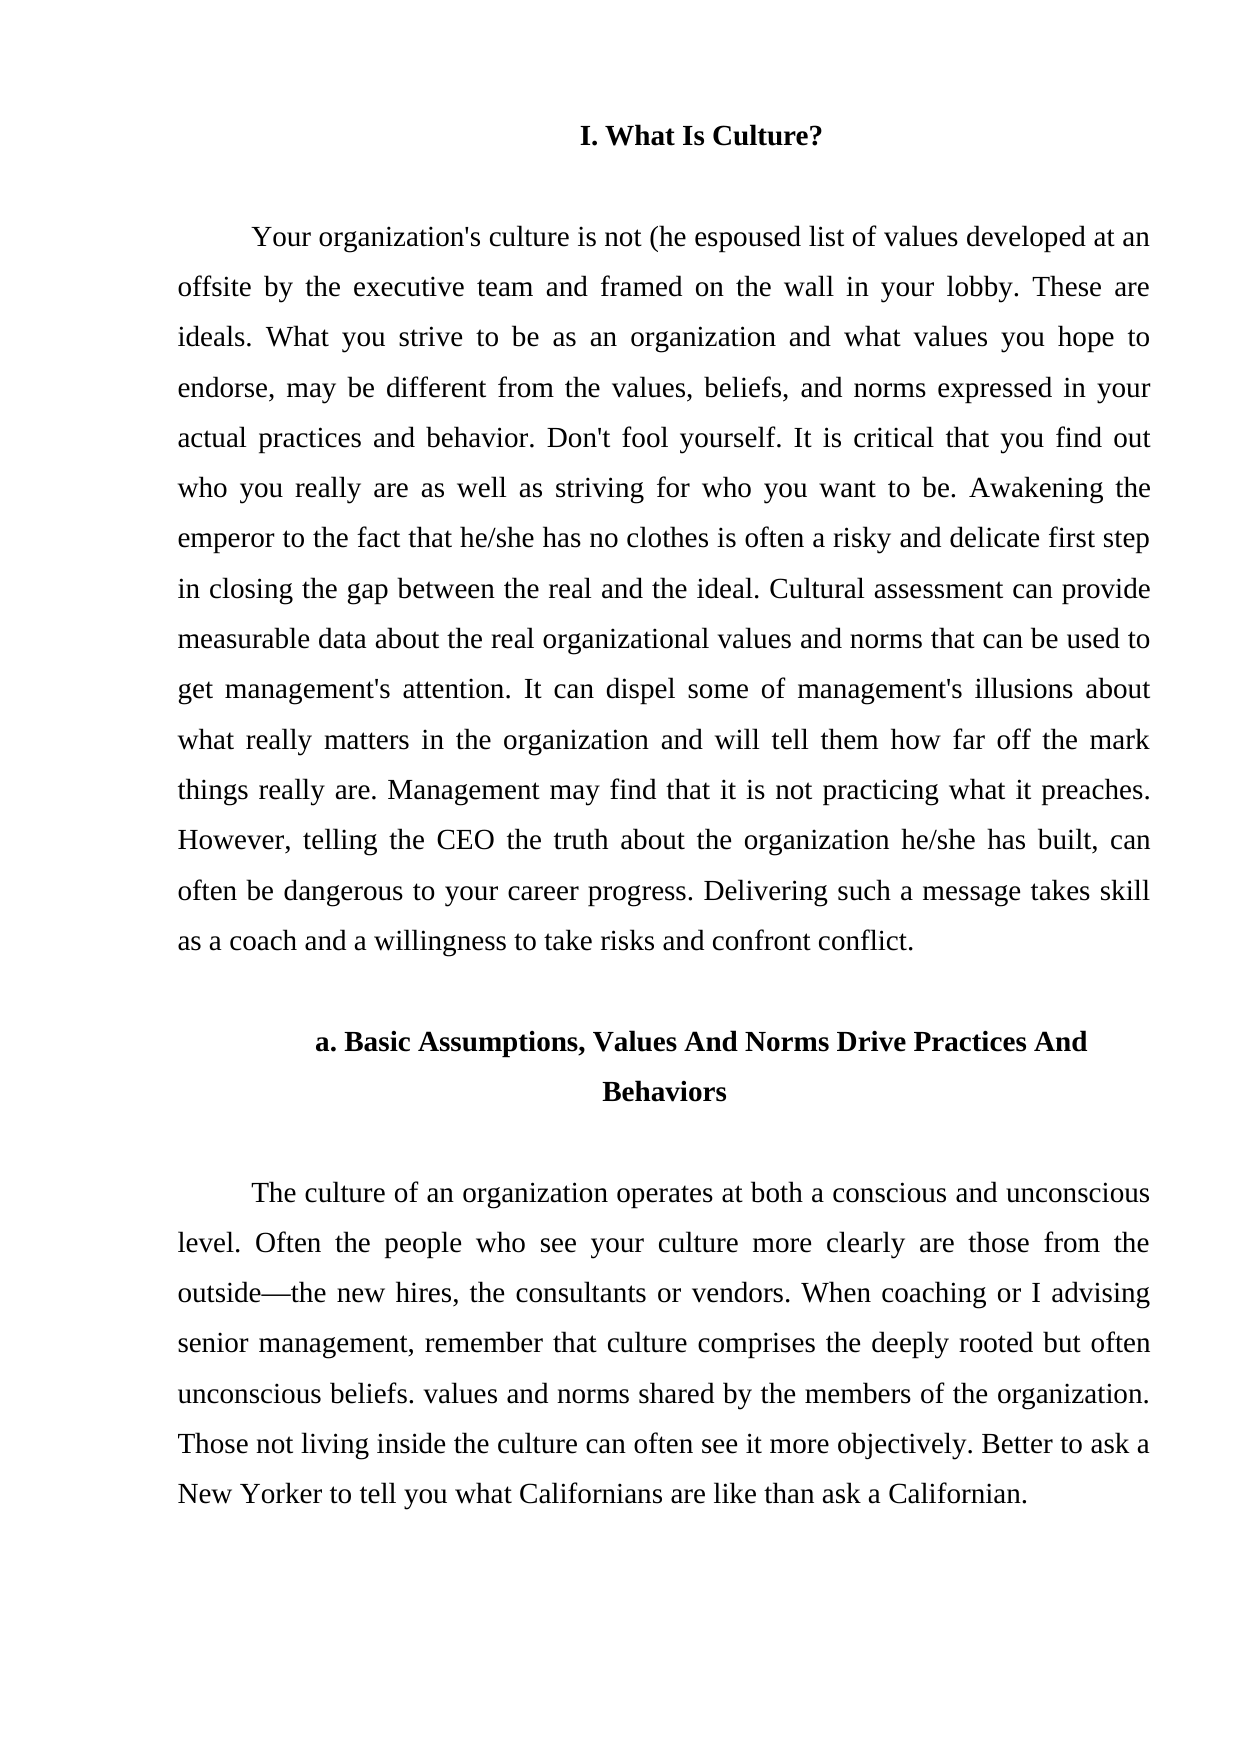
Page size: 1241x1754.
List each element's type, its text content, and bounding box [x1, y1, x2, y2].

subtitle a. Basic Assumptions, Values And Norms Drive Practices And Behaviors [177, 1024, 1152, 1108]
subtitle I. What Is Culture? [177, 118, 1152, 152]
text The culture of an organization operates at both a conscious and unconscious level. Often the people who see your culture more clearly are those from the outside—the new hires, the consultants or vendors. When coaching or I advising senior management, remember that culture comprises the deeply rooted but often unconscious beliefs. values and norms shared by the members of the organization. Those not living inside the culture can often see it more objectively. Better to ask a New Yorker to tell you what Californians are like than ask a Californian. [177, 1175, 1152, 1510]
text Your organization's culture is not (he espoused list of values developed at an offsite by the executive team and framed on the wall in your lobby. These are ideals. What you strive to be as an organization and what values you hope to endorse, may be different from the values, beliefs, and norms expressed in your actual practices and behavior. Don't fool yourself. It is critical that you find out who you really are as well as striving for who you want to be. Awakening the emperor to the fact that he/she has no clothes is often a risky and delicate first step in closing the gap between the real and the ideal. Cultural assessment can provide measurable data about the real organizational values and norms that can be used to get management's attention. It can dispel some of management's illusions about what really matters in the organization and will tell them how far off the mark things really are. Management may find that it is not practicing what it preaches. However, telling the CEO the truth about the organization he/she has built, can often be dangerous to your career progress. Delivering such a message takes skill as a coach and a willingness to take risks and confront conflict. [177, 219, 1152, 957]
